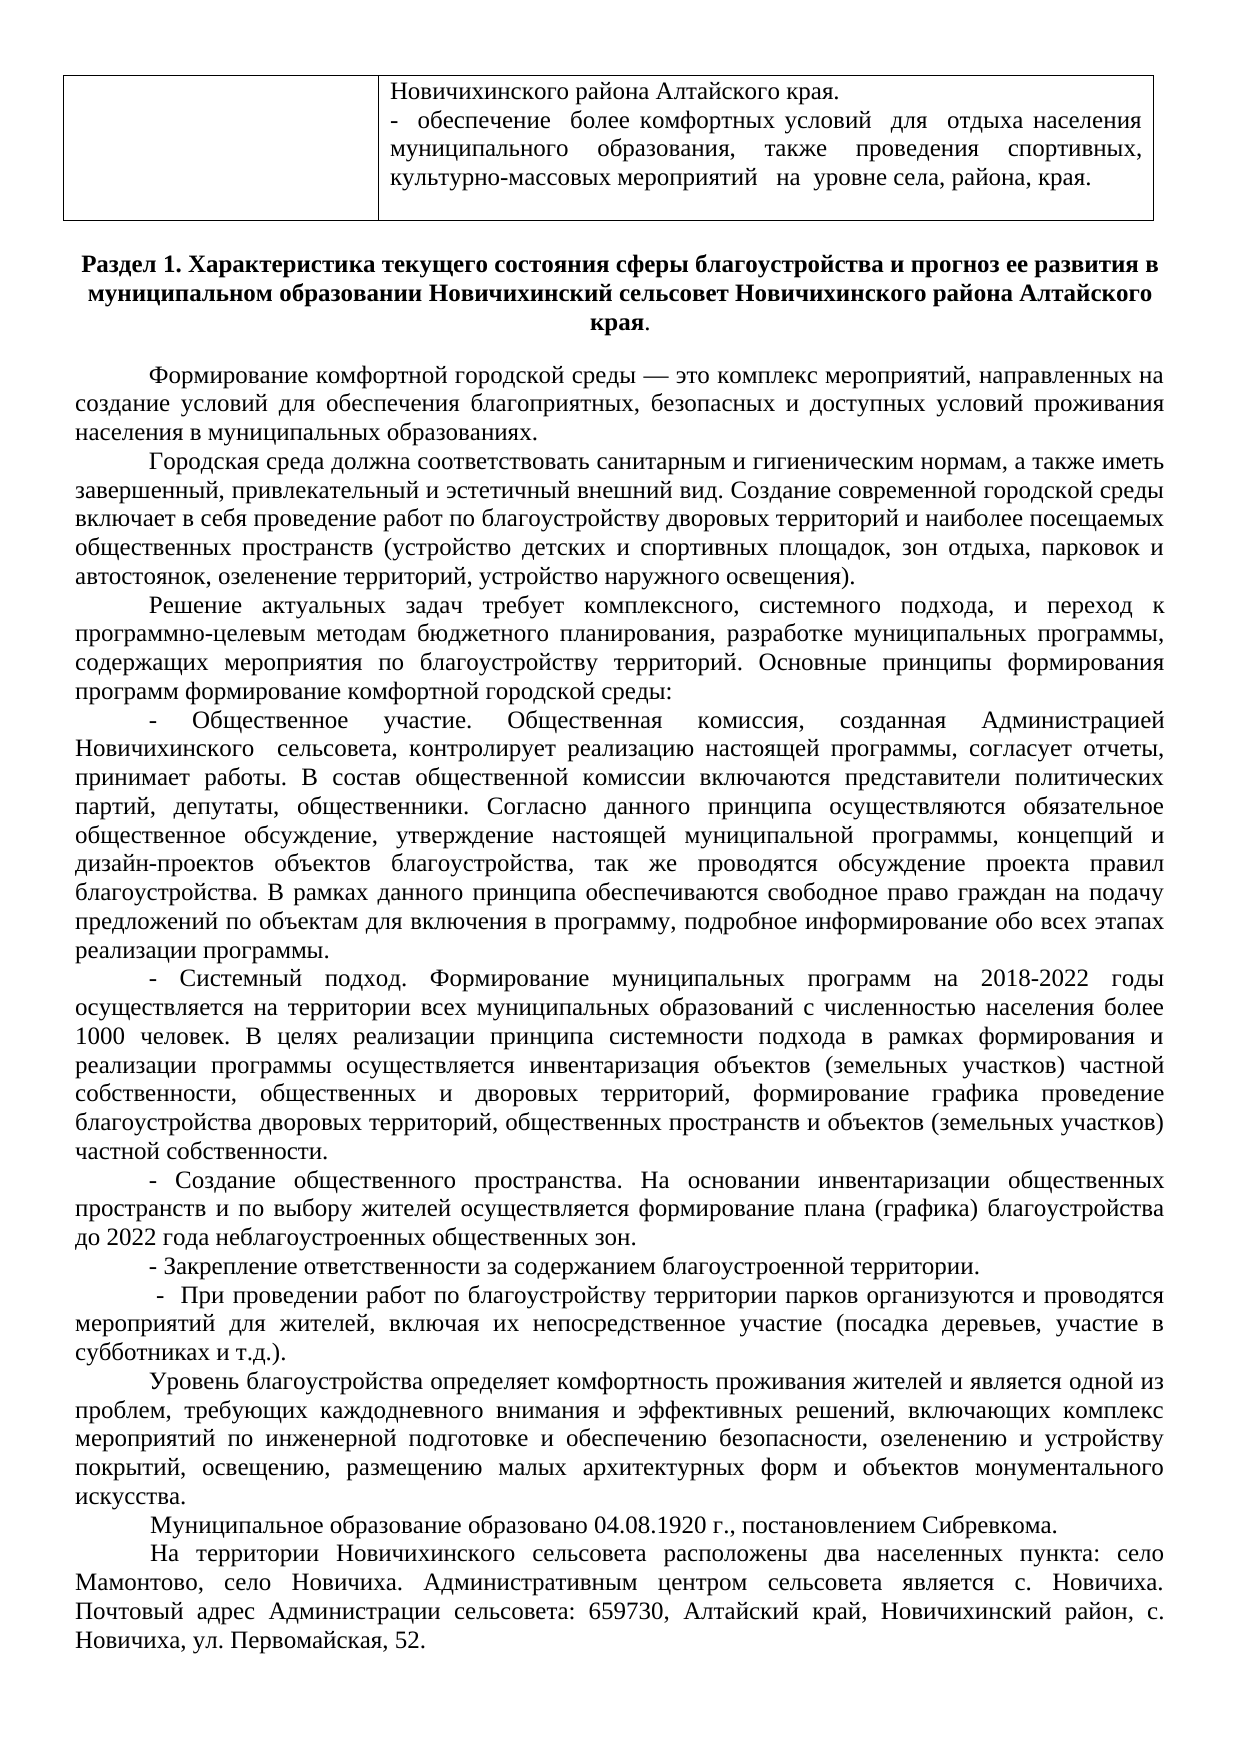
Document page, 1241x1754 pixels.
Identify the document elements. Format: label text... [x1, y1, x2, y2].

text Раздел 1. Характеристика текущего состояния сферы благоустройства и прогноз ее развития в муниципальном образовании Новичихинский сельсовет Новичихинского района Алтайского края. [75, 249, 1165, 336]
text - При проведении работ по благоустройству территории парков организуются и проводятся мероприятий для жителей, включая их непосредственное участие (посадка деревьев, участие в субботниках и т.д.). [75, 1280, 1165, 1366]
text На территории Новичихинского сельсовета расположены два населенных пункта: село Мамонтово, село Новичиха. Административным центром сельсовета является с. Новичиха. Почтовый адрес Администрации сельсовета: 659730, Алтайский край, Новичихинский район, с. Новичиха, ул. Первомайская, 52. [75, 1538, 1165, 1653]
text - Создание общественного пространства. На основании инвентаризации общественных пространств и по выбору жителей осуществляется формирование плана (графика) благоустройства до 2022 года неблагоустроенных общественных зон. [75, 1165, 1165, 1251]
text Уровень благоустройства определяет комфортность проживания жителей и является одной из проблем, требующих каждодневного внимания и эффективных решений, включающих комплекс мероприятий по инженерной подготовке и обеспечению безопасности, озеленению и устройству покрытий, освещению, размещению малых архитектурных форм и объектов монументального искусства. [75, 1366, 1165, 1510]
text Городская среда должна соответствовать санитарным и гигиеническим нормам, а также иметь завершенный, привлекательный и эстетичный внешний вид. Создание современной городской среды включает в себя проведение работ по благоустройству дворовых территорий и наиболее посещаемых общественных пространств (устройство детских и спортивных площадок, зон отдыха, парковок и автостоянок, озеленение территорий, устройство наружного освещения). [75, 446, 1165, 590]
text - Системный подход. Формирование муниципальных программ на 2018-2022 годы осуществляется на территории всех муниципальных образований с численностью населения более 1000 человек. В целях реализации принципа системности подхода в рамках формирования и реализации программы осуществляется инвентаризация объектов (земельных участков) частной собственности, общественных и дворовых территорий, формирование графика проведение благоустройства дворовых территорий, общественных пространств и объектов (земельных участков) частной собственности. [75, 963, 1165, 1165]
text Муниципальное образование образовано 04.08.1920 г., постановлением Сибревкома. [75, 1510, 1165, 1538]
text Формирование комфортной городской среды — это комплекс мероприятий, направленных на создание условий для обеспечения благоприятных, безопасных и доступных условий проживания населения в муниципальных образованиях. [75, 360, 1165, 446]
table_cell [64, 76, 378, 220]
text - Закрепление ответственности за содержанием благоустроенной территории. [75, 1251, 1165, 1280]
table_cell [379, 76, 1153, 220]
text - Общественное участие. Общественная комиссия, созданная Администрацией Новичихинского сельсовета, контролирует реализацию настоящей программы, согласует отчеты, принимает работы. В состав общественной комиссии включаются представители политических партий, депутаты, общественники. Согласно данного принципа осуществляются обязательное общественное обсуждение, утверждение настоящей муниципальной программы, концепций и дизайн-проектов объектов благоустройства, так же проводятся обсуждение проекта правил благоустройства. В рамках данного принципа обеспечиваются свободное право граждан на подачу предложений по объектам для включения в программу, подробное информирование обо всех этапах реализации программы. [75, 705, 1165, 963]
text Решение актуальных задач требует комплексного, системного подхода, и переход к программно-целевым методам бюджетного планирования, разработке муниципальных программы, содержащих мероприятия по благоустройству территорий. Основные принципы формирования программ формирование комфортной городской среды: [75, 590, 1165, 705]
